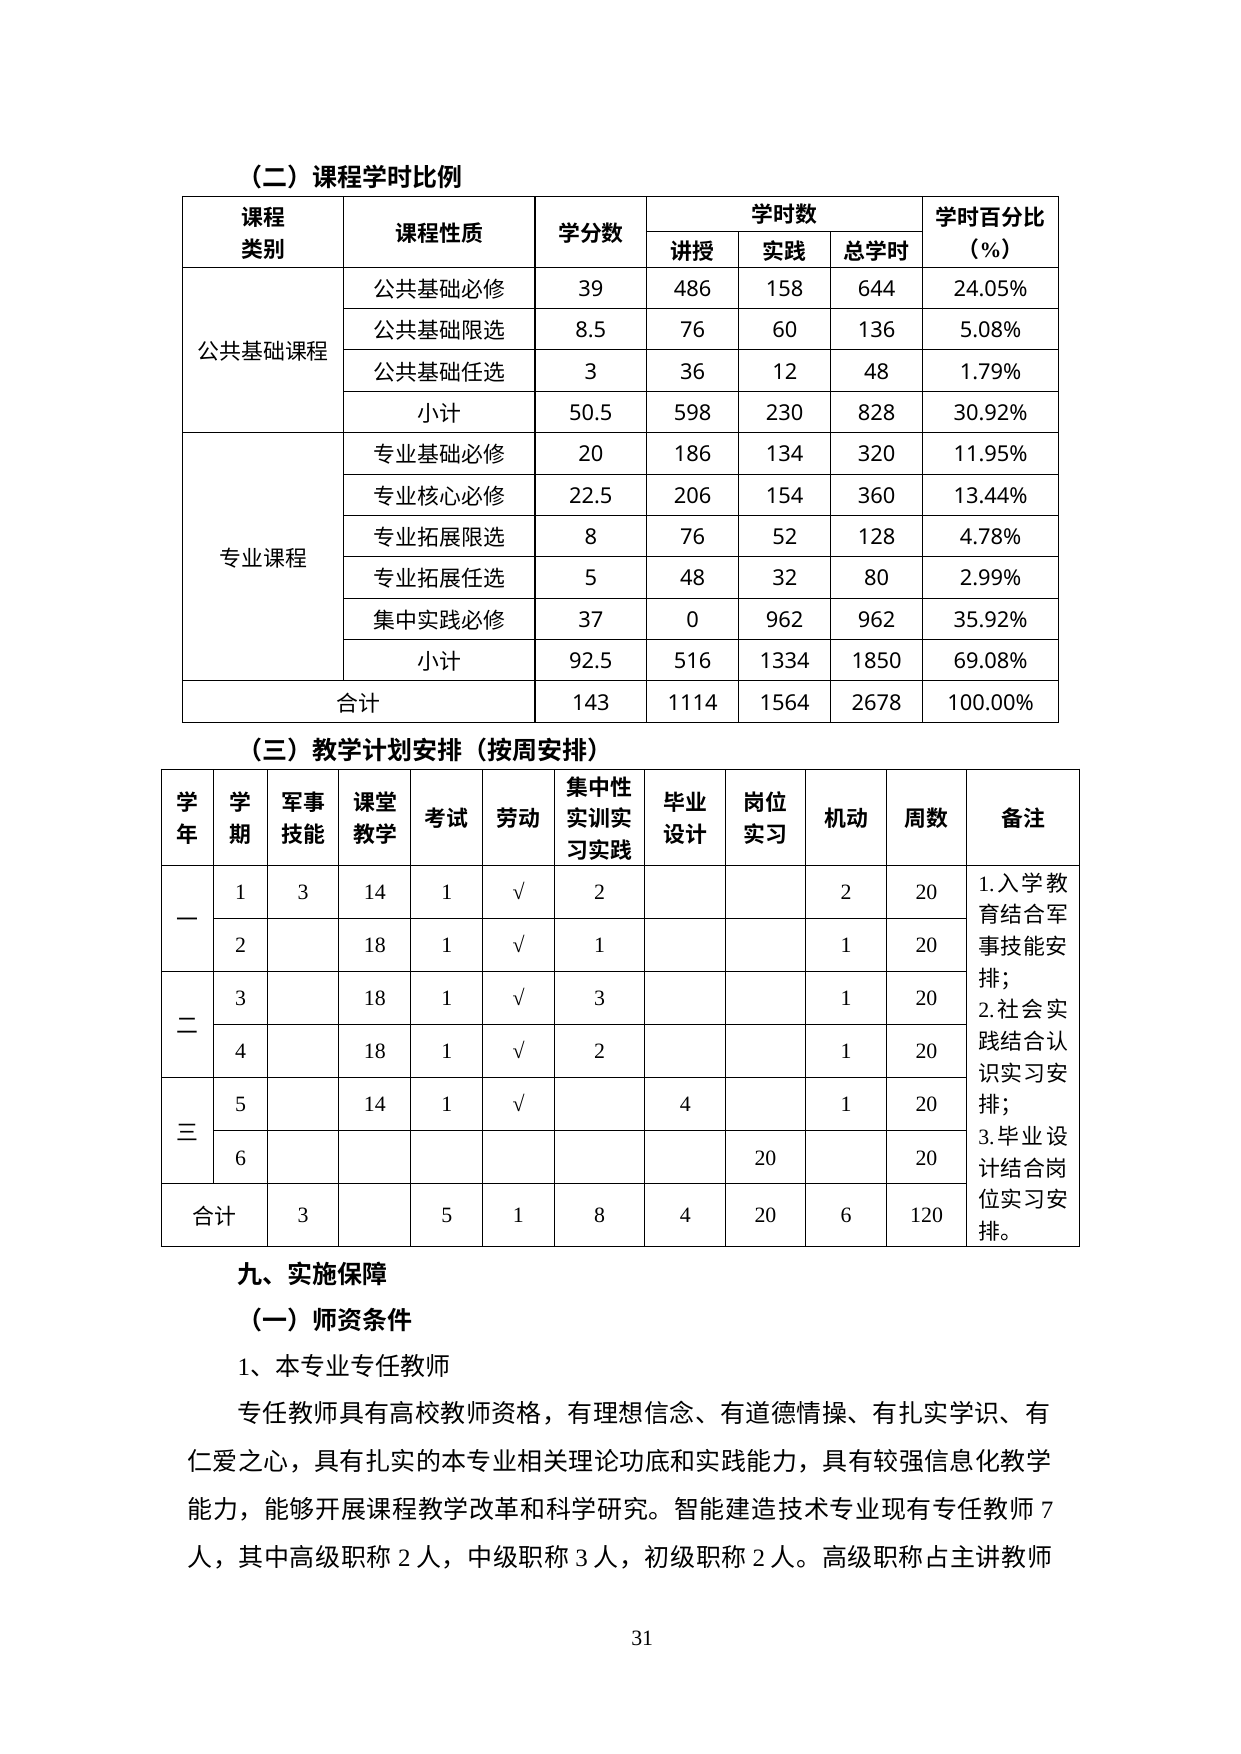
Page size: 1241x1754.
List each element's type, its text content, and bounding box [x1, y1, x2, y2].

text （一）师资条件 [187, 1292, 1053, 1338]
table_cell 专业基础必修 [344, 433, 534, 473]
table_cell 3 [268, 866, 338, 918]
table_cell 集中实践必修 [344, 599, 534, 639]
table_cell 20 [887, 1131, 966, 1183]
table_cell 37 [536, 599, 646, 639]
table_cell 11.95% [923, 433, 1058, 473]
table_cell 5 [536, 557, 646, 597]
table_header 集中性实训实习实践 [555, 770, 644, 864]
table_cell [339, 1131, 410, 1183]
table_cell 18 [339, 1025, 410, 1077]
table_cell 1.入学教育结合军事技能安排； 2.社会实践结合认识实习安排； 3.毕业设计结合岗位实习安排。 [967, 866, 1079, 1246]
table_header 学期 [214, 770, 267, 864]
table_cell 158 [739, 268, 830, 308]
table_cell 2 [555, 1025, 644, 1077]
table_cell 20 [726, 1184, 805, 1246]
table_cell 总学时 [831, 232, 922, 267]
table_cell 100.00% [923, 681, 1058, 722]
table_cell 206 [647, 475, 738, 515]
table_cell 实践 [739, 232, 830, 267]
table_cell [555, 1078, 644, 1130]
table_header 岗位实习 [726, 770, 805, 864]
table_cell 154 [739, 475, 830, 515]
table_cell 20 [887, 1078, 966, 1130]
table_cell 讲授 [647, 232, 738, 267]
table_cell 2 [555, 866, 644, 918]
table_cell 320 [831, 433, 922, 473]
table_cell 1850 [831, 640, 922, 680]
table_cell 合计 [183, 681, 534, 722]
table_cell [645, 1131, 725, 1183]
table_cell 18 [339, 972, 410, 1024]
table_cell 12 [739, 350, 830, 391]
table_header 学年 [162, 770, 213, 864]
table_cell 5 [214, 1078, 267, 1130]
table_cell 186 [647, 433, 738, 473]
table_cell 60 [739, 309, 830, 349]
table_cell [806, 1131, 886, 1183]
table_cell [726, 1078, 805, 1130]
table_cell 小计 [344, 640, 534, 680]
text （二）课程学时比例 [187, 150, 1053, 196]
table_cell 80 [831, 557, 922, 597]
table_header 学分数 [536, 197, 646, 267]
table_cell 专业课程 [183, 433, 343, 680]
table_cell [268, 1078, 338, 1130]
table_cell [645, 972, 725, 1024]
table_cell 5.08% [923, 309, 1058, 349]
table_header 劳动 [483, 770, 554, 864]
table_cell 合计 [162, 1184, 267, 1246]
table_header 学时百分比（%） [923, 197, 1058, 267]
table_cell 1 [411, 1025, 482, 1077]
table_cell 92.5 [536, 640, 646, 680]
table_cell 6 [806, 1184, 886, 1246]
table_cell 22.5 [536, 475, 646, 515]
table_cell 专业拓展任选 [344, 557, 534, 597]
table_cell 1114 [647, 681, 738, 722]
table_cell 4.78% [923, 516, 1058, 556]
table_cell 6 [214, 1131, 267, 1183]
table_cell 2678 [831, 681, 922, 722]
text 九、实施保障 [187, 1247, 1053, 1292]
table_header 课程性质 [344, 197, 534, 267]
table_header 毕业设计 [645, 770, 725, 864]
table_cell 598 [647, 392, 738, 432]
text （三）教学计划安排（按周安排） [187, 723, 1053, 768]
table_cell 1 [806, 972, 886, 1024]
text 1、本专业专任教师 [187, 1338, 1053, 1384]
table_cell 50.5 [536, 392, 646, 432]
table_cell 230 [739, 392, 830, 432]
table_cell √ [483, 972, 554, 1024]
table_cell 0 [647, 599, 738, 639]
table_cell 4 [645, 1078, 725, 1130]
table_cell 134 [739, 433, 830, 473]
table_cell 公共基础限选 [344, 309, 534, 349]
table_cell 32 [739, 557, 830, 597]
table_cell 39 [536, 268, 646, 308]
table_cell [268, 1025, 338, 1077]
table_header 学时数 [647, 197, 922, 231]
table_header 课程 类别 [183, 197, 343, 267]
table_cell 专业拓展限选 [344, 516, 534, 556]
table_cell 30.92% [923, 392, 1058, 432]
table_cell 3 [214, 972, 267, 1024]
table_cell [726, 919, 805, 971]
table_header 课堂 教学 [339, 770, 410, 864]
table_cell 4 [214, 1025, 267, 1077]
table_cell 962 [739, 599, 830, 639]
table_cell 3 [536, 350, 646, 391]
table_cell 2 [806, 866, 886, 918]
table_cell [726, 972, 805, 1024]
table_cell √ [483, 919, 554, 971]
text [187, 1384, 1053, 1576]
table_cell 828 [831, 392, 922, 432]
table_cell 8 [536, 516, 646, 556]
table_cell 专业核心必修 [344, 475, 534, 515]
table_cell 1 [806, 1025, 886, 1077]
table_cell [555, 1131, 644, 1183]
table_cell 1 [411, 866, 482, 918]
table_cell 1 [214, 866, 267, 918]
table_cell 1334 [739, 640, 830, 680]
table_cell 14 [339, 866, 410, 918]
table_cell 48 [647, 557, 738, 597]
table_cell 76 [647, 309, 738, 349]
table_cell 20 [536, 433, 646, 473]
table_cell 公共基础必修 [344, 268, 534, 308]
table_cell 69.08% [923, 640, 1058, 680]
table_cell 二 [162, 972, 213, 1077]
table_cell 2 [214, 919, 267, 971]
table_cell 24.05% [923, 268, 1058, 308]
table_cell 20 [726, 1131, 805, 1183]
table_cell 120 [887, 1184, 966, 1246]
table_cell 三 [162, 1078, 213, 1183]
table_cell 486 [647, 268, 738, 308]
table_cell 20 [887, 972, 966, 1024]
table_cell 644 [831, 268, 922, 308]
table_cell 516 [647, 640, 738, 680]
table_cell 36 [647, 350, 738, 391]
table_cell 128 [831, 516, 922, 556]
table_cell 18 [339, 919, 410, 971]
table_cell 13.44% [923, 475, 1058, 515]
table_cell 136 [831, 309, 922, 349]
table_cell [268, 1131, 338, 1183]
table_cell √ [483, 866, 554, 918]
table_cell 76 [647, 516, 738, 556]
table_cell [645, 919, 725, 971]
table_cell 48 [831, 350, 922, 391]
table_cell 5 [411, 1184, 482, 1246]
table_cell 一 [162, 866, 213, 971]
table_cell [268, 919, 338, 971]
table_cell 1564 [739, 681, 830, 722]
table_cell 360 [831, 475, 922, 515]
table_cell 52 [739, 516, 830, 556]
table_cell √ [483, 1025, 554, 1077]
table_cell [268, 972, 338, 1024]
table_cell 1 [806, 1078, 886, 1130]
table_cell 143 [536, 681, 646, 722]
table_cell 公共基础课程 [183, 268, 343, 432]
table_header 备注 [967, 770, 1079, 864]
table_cell [411, 1131, 482, 1183]
table_cell 3 [555, 972, 644, 1024]
table_cell 3 [268, 1184, 338, 1246]
table_cell 1 [555, 919, 644, 971]
table_cell 1 [411, 972, 482, 1024]
table_cell 962 [831, 599, 922, 639]
table_cell 35.92% [923, 599, 1058, 639]
table_cell 14 [339, 1078, 410, 1130]
table_cell 小计 [344, 392, 534, 432]
table_cell [726, 1025, 805, 1077]
table_cell 1 [411, 1078, 482, 1130]
table_cell 2.99% [923, 557, 1058, 597]
table_cell 8.5 [536, 309, 646, 349]
table_cell [726, 866, 805, 918]
table_cell [483, 1131, 554, 1183]
table_cell 20 [887, 1025, 966, 1077]
table_cell [339, 1184, 410, 1246]
table_header 军事技能 [268, 770, 338, 864]
table_cell 8 [555, 1184, 644, 1246]
table_cell 20 [887, 866, 966, 918]
table_header 周数 [887, 770, 966, 864]
table_cell [645, 1025, 725, 1077]
table_cell 公共基础任选 [344, 350, 534, 391]
table_cell 4 [645, 1184, 725, 1246]
table_header 考试 [411, 770, 482, 864]
table_cell 1 [483, 1184, 554, 1246]
table_cell [645, 866, 725, 918]
table_cell √ [483, 1078, 554, 1130]
table_cell 1 [806, 919, 886, 971]
table_cell 1 [411, 919, 482, 971]
table_header 机动 [806, 770, 886, 864]
table_cell 1.79% [923, 350, 1058, 391]
table_cell 20 [887, 919, 966, 971]
